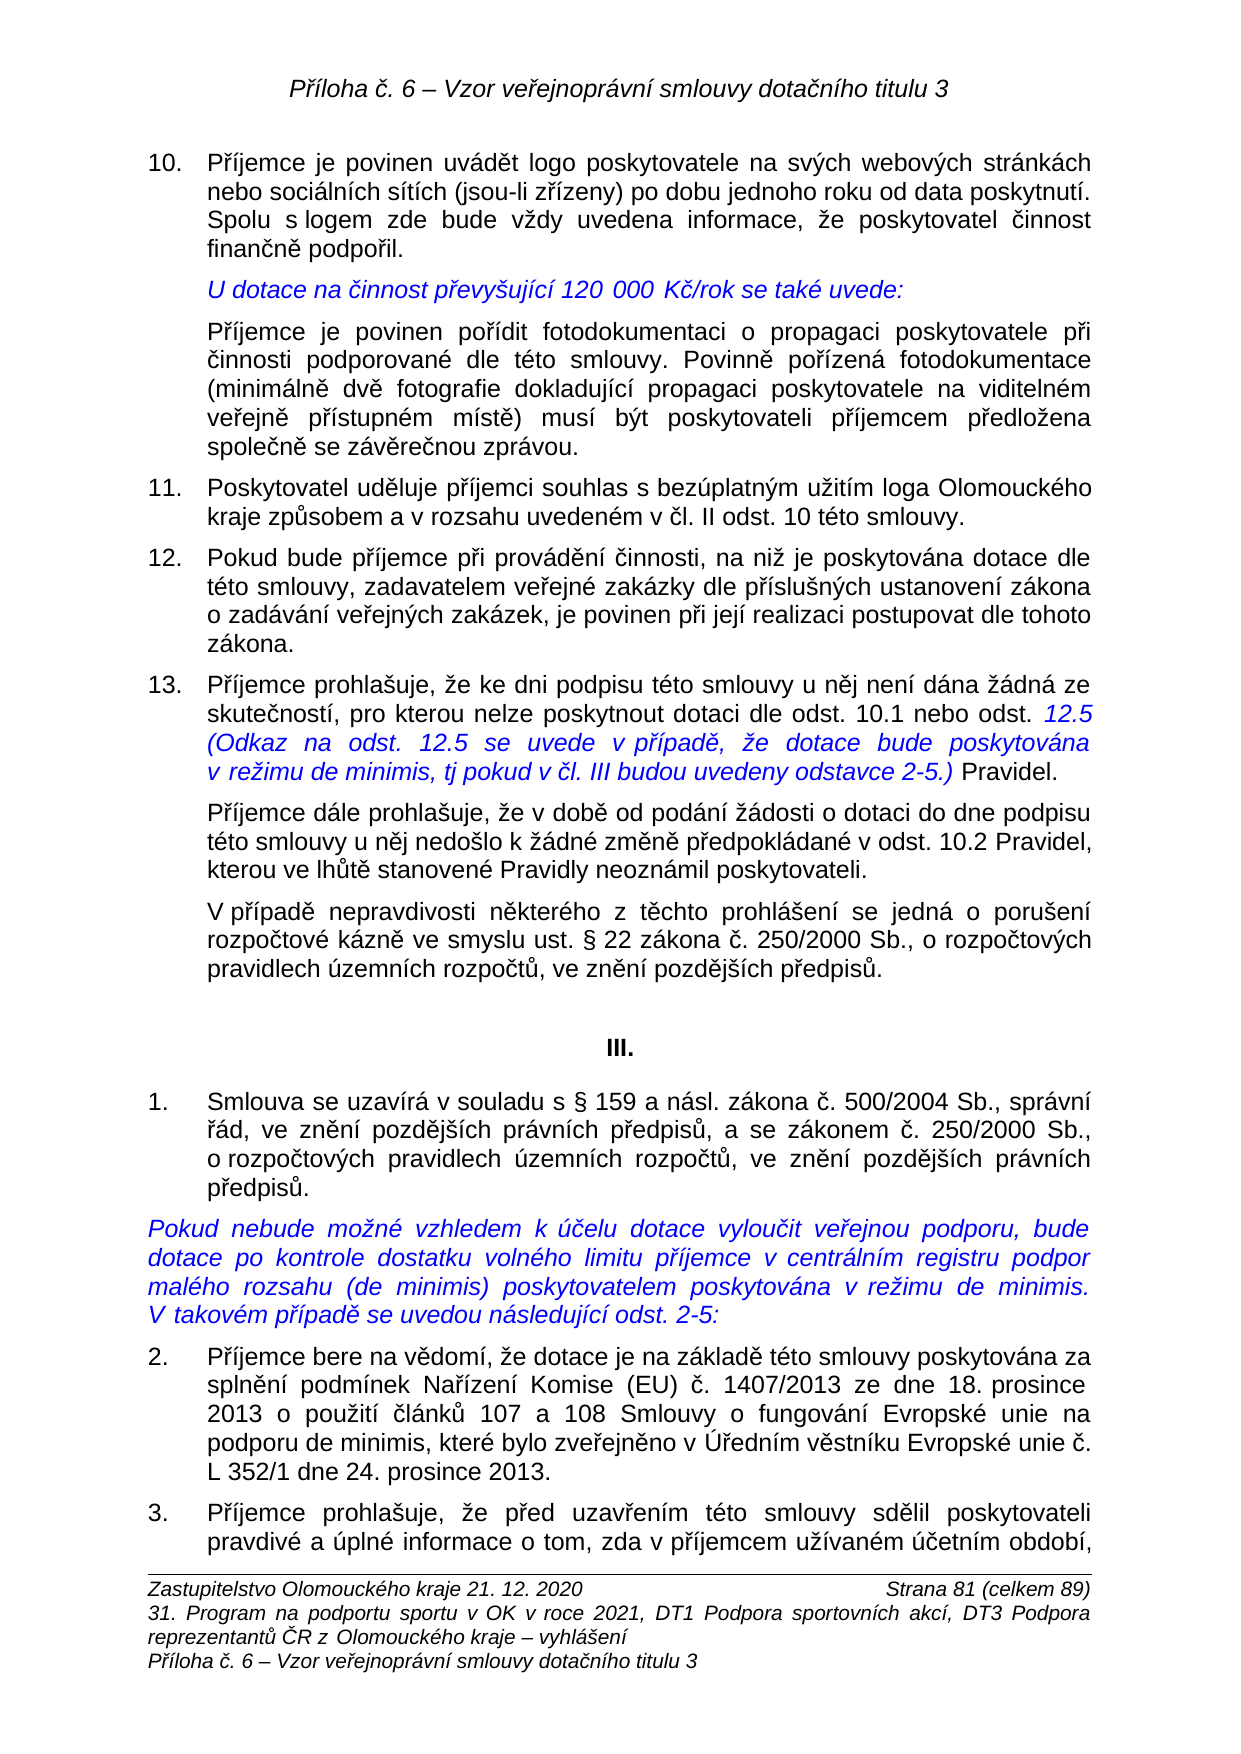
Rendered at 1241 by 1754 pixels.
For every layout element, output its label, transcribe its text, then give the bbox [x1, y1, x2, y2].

list Pokud bude příjemce při provádění činnosti, na niž je poskytována dotace dle této smlouvy, zadavatelem veřejné zakázky dle příslušných ustanovení zákona o zadávání veřejných zakázek, je povinen při její realizaci postupovat dle tohoto zákona. [148, 543, 1092, 658]
list Příjemce je povinen uvádět logo poskytovatele na svých webových stránkách nebo sociálních sítích (jsou-li zřízeny) po dobu jednoho roku od data poskytnutí. Spolu s logem zde bude vždy uvedena informace, že poskytovatel činnost finančně podpořil. [148, 148, 1092, 263]
text Pokud nebude možné vzhledem k účelu dotace vyloučit veřejnou podporu, bude dotace po kontrole dostatku volného limitu příjemce v centrálním registru podpor malého rozsahu (de minimis) poskytovatelem poskytována v režimu de minimis. V takovém případě se uvedou následující odst. 2-5: [148, 1214, 1092, 1329]
text Příjemce dále prohlašuje, že v době od podání žádosti o dotaci do dne podpisu této smlouvy u něj nedošlo k žádné změně předpokládané v odst. 10.2 Pravidel, kterou ve lhůtě stanovené Pravidly neoznámil poskytovateli. [207, 798, 1092, 884]
text Příjemce je povinen pořídit fotodokumentaci o propagaci poskytovatele při činnosti podporované dle této smlouvy. Povinně pořízená fotodokumentace (minimálně dvě fotografie dokladující propagaci poskytovatele na viditelném veřejně přístupném místě) musí být poskytovateli příjemcem předložena společně se závěrečnou zprávou. [207, 316, 1092, 460]
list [148, 1498, 1092, 1555]
text V případě nepravdivosti některého z těchto prohlášení se jedná o porušení rozpočtové kázně ve smyslu ust. § 22 zákona č. 250/2000 Sb., o rozpočtových pravidlech územních rozpočtů, ve znění pozdějších předpisů. [207, 896, 1092, 983]
list Smlouva se uzavírá v souladu s § 159 a násl. zákona č. 500/2004 Sb., správní řád, ve znění pozdějších právních předpisů, a se zákonem č. 250/2000 Sb., o rozpočtových pravidlech územních rozpočtů, ve znění pozdějších právních předpisů. [148, 1086, 1092, 1201]
list Příjemce prohlašuje, že ke dni podpisu této smlouvy u něj není dána žádná ze skutečností, pro kterou nelze poskytnout dotaci dle odst. 10.1 nebo odst. 12.5 (Odkaz na odst. 12.5 se uvede v případě, že dotace bude poskytována v režimu de minimis, tj pokud v čl. III budou uvedeny odstavce 2-5.) Pravidel. [148, 670, 1092, 785]
text U dotace na činnost převyšující 120 000 Kč/rok se také uvede: [207, 275, 1092, 304]
text III. [148, 1033, 1092, 1061]
list Poskytovatel uděluje příjemci souhlas s bezúplatným užitím loga Olomouckého kraje způsobem a v rozsahu uvedeném v čl. II odst. 10 této smlouvy. [148, 473, 1092, 530]
list Příjemce bere na vědomí, že dotace je na základě této smlouvy poskytována za splnění podmínek Nařízení Komise (EU) č. 1407/2013 ze dne 18. prosince 2013 o použití článků 107 a 108 Smlouvy o fungování Evropské unie na podporu de minimis, které bylo zveřejněno v Úředním věstníku Evropské unie č. L 352/1 dne 24. prosince 2013. [148, 1341, 1092, 1485]
